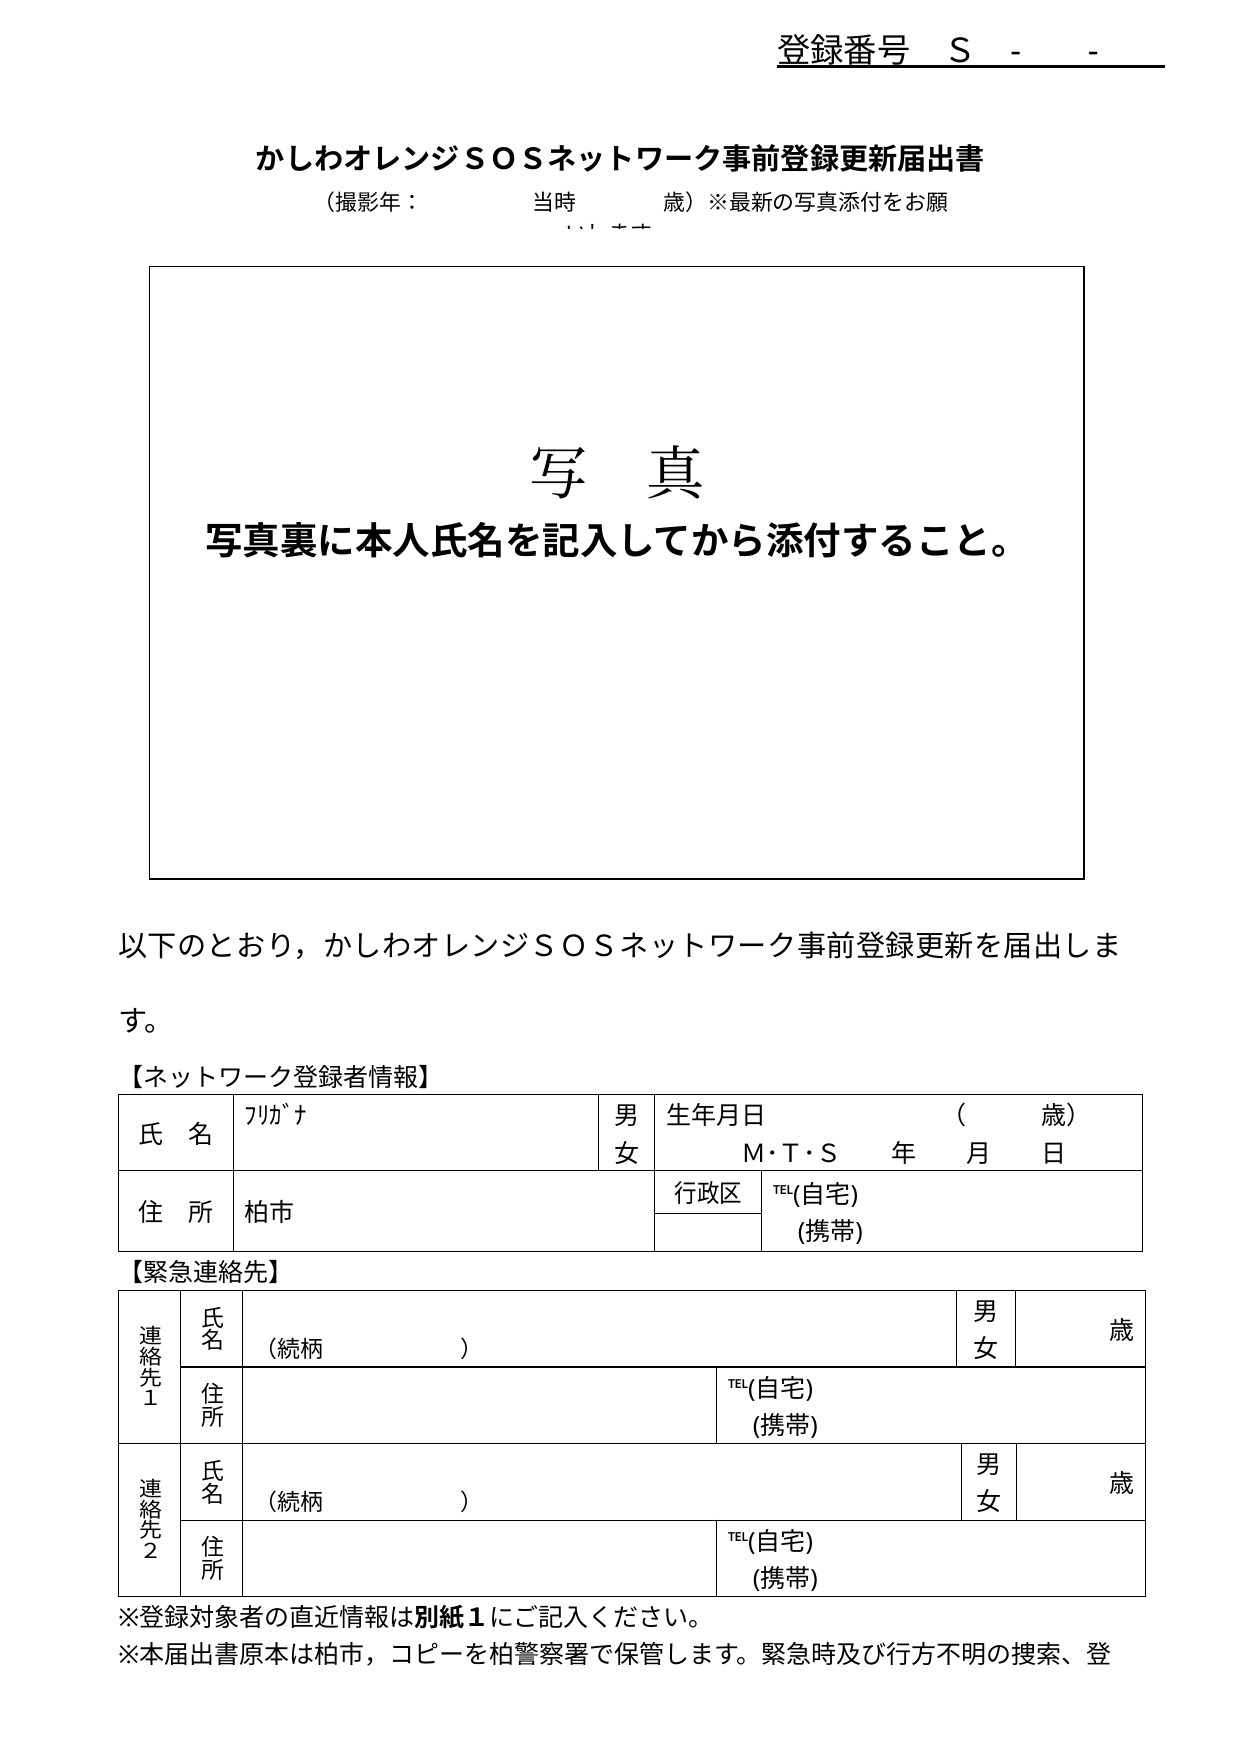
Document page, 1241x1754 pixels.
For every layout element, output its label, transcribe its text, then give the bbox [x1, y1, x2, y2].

table_cell ℡(自宅) (携帯) [762, 1171, 1142, 1251]
table_cell 歳 [1017, 1444, 1145, 1519]
text 【緊急連絡先】 [118, 1252, 1122, 1289]
table_cell ℡(自宅) (携帯) [717, 1521, 1145, 1596]
table_header 男女 [957, 1291, 1015, 1366]
table_cell [243, 1368, 716, 1442]
text ※登録対象者の直近情報は別紙１にご記入ください。 [118, 1597, 1122, 1634]
table_header 歳 [1016, 1291, 1145, 1366]
table_cell 連絡先２ [119, 1444, 180, 1596]
table_cell 柏市 [234, 1171, 654, 1251]
table_cell [655, 1214, 761, 1251]
table_header 生年月日 （ 歳） Ｍ･Ｔ･Ｓ 年 月 日 [655, 1095, 1142, 1170]
table_cell 男女 [962, 1444, 1016, 1519]
table_header （続柄 ） [243, 1291, 956, 1366]
text 以下のとおり，かしわオレンジＳＯＳネットワーク事前登録更新を届出します。 [118, 907, 1122, 1057]
table_cell ℡(自宅) (携帯) [717, 1368, 1145, 1442]
text 【ネットワーク登録者情報】 [118, 1057, 1122, 1094]
table_cell 住所 [181, 1521, 242, 1596]
table_cell 行政区 [655, 1171, 761, 1212]
table_header 氏名 [181, 1291, 242, 1366]
table_cell （続柄 ） [243, 1444, 961, 1519]
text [118, 1634, 1122, 1672]
table_cell [243, 1521, 716, 1596]
table_header 男 女 [599, 1095, 654, 1170]
table_cell 氏名 [181, 1444, 242, 1519]
text かしわオレンジＳＯＳネットワーク事前登録更新届出書 [118, 119, 1122, 194]
table_header 連絡先１ [119, 1291, 180, 1442]
table_cell 住所 [181, 1368, 242, 1442]
table_cell 住 所 [119, 1171, 233, 1251]
table_header 氏 名 [119, 1095, 233, 1170]
table_header ﾌﾘｶﾞﾅ [234, 1095, 598, 1170]
